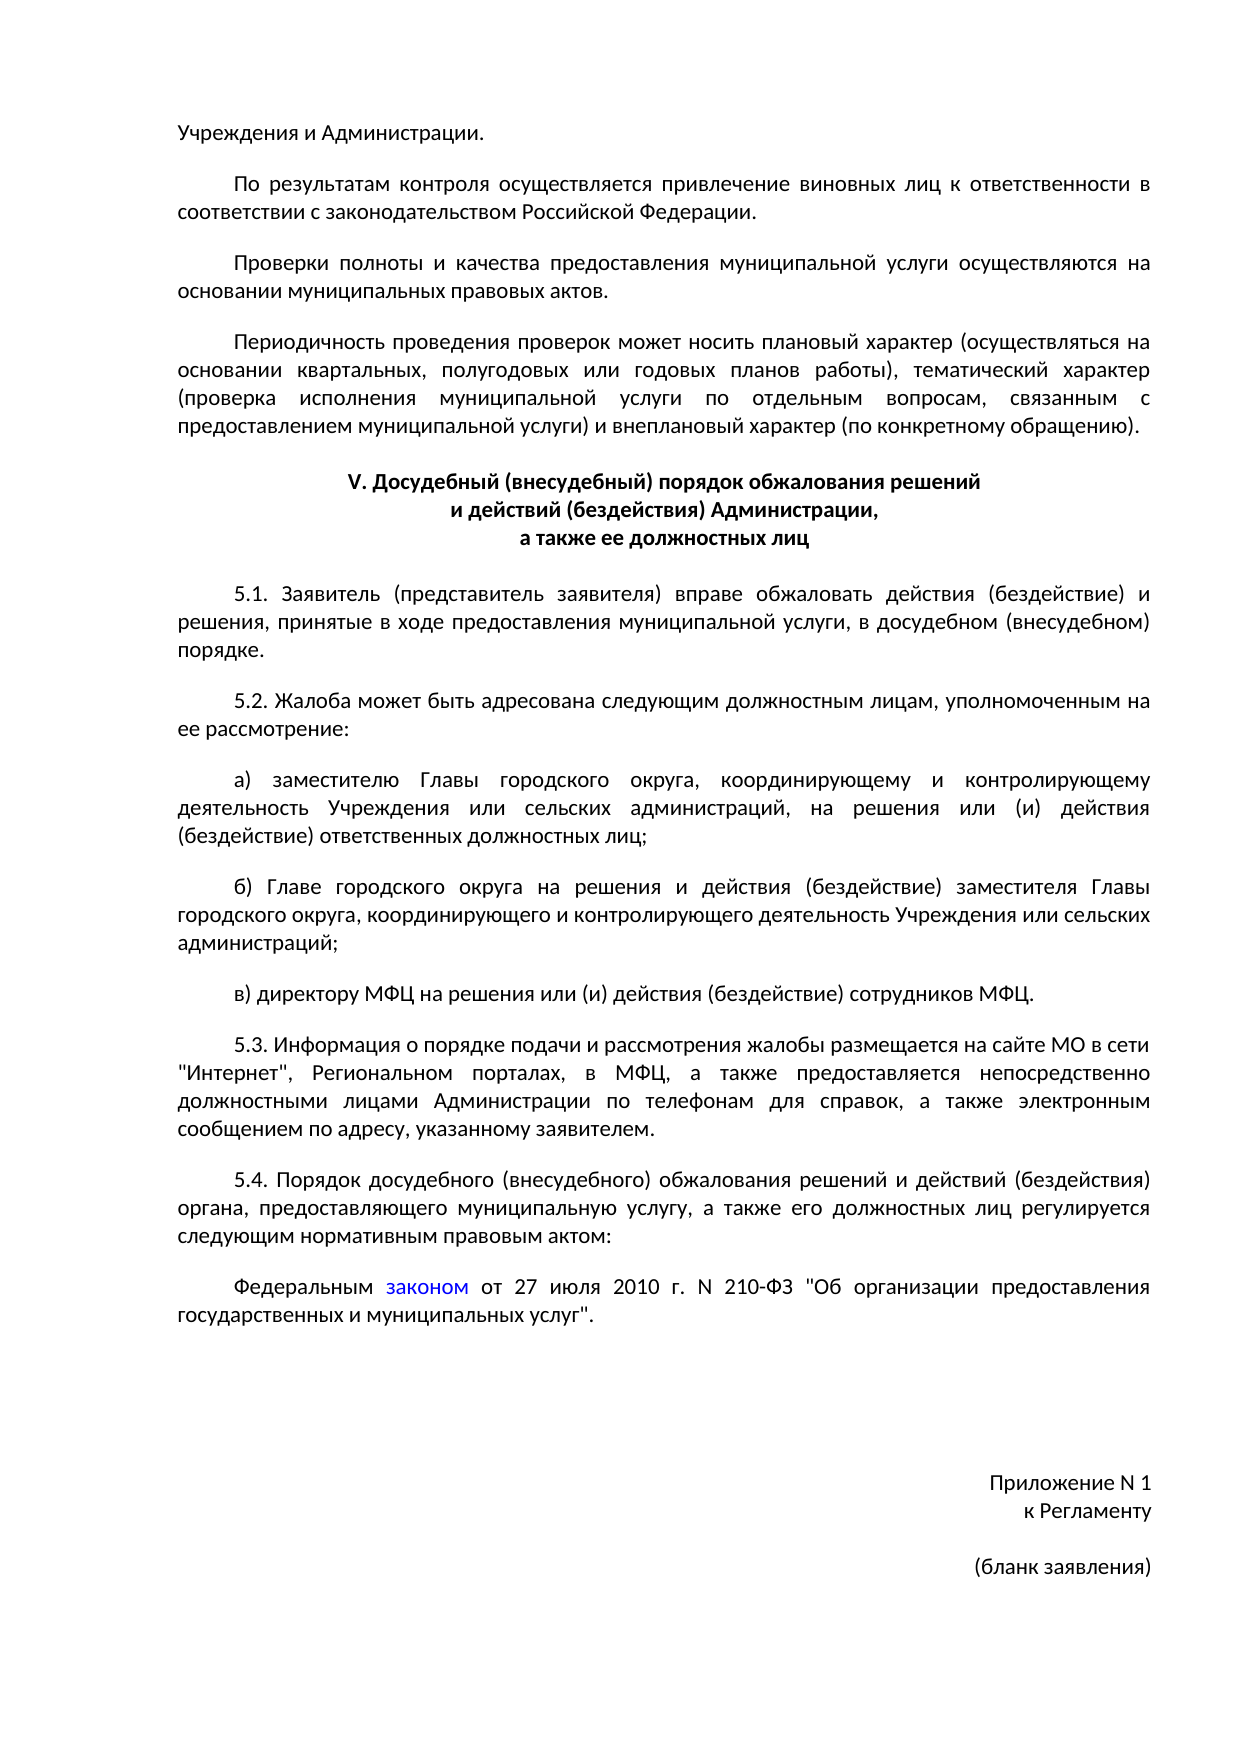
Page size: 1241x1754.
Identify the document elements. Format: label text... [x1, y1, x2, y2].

text Периодичность проведения проверок может носить плановый характер (осуществляться на основании квартальных, полугодовых или годовых планов работы), тематический характер (проверка исполнения муниципальной услуги по отдельным вопросам, связанным с предоставлением муниципальной услуги) и внеплановый характер (по конкретному обращению). [177, 327, 1152, 439]
text Приложение N 1 [177, 1468, 1152, 1496]
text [177, 118, 1152, 146]
text в) директору МФЦ на решения или (и) действия (бездействие) сотрудников МФЦ. [177, 979, 1152, 1007]
text 5.4. Порядок досудебного (внесудебного) обжалования решений и действий (бездействия) органа, предоставляющего муниципальную услугу, а также его должностных лиц регулируется следующим нормативным правовым актом: [177, 1165, 1152, 1249]
title V. Досудебный (внесудебный) порядок обжалования решений [177, 467, 1152, 495]
text 5.1. Заявитель (представитель заявителя) вправе обжаловать действия (бездействие) и решения, принятые в ходе предоставления муниципальной услуги, в досудебном (внесудебном) порядке. [177, 579, 1152, 663]
title и действий (бездействия) Администрации, [177, 495, 1152, 523]
text Проверки полноты и качества предоставления муниципальной услуги осуществляются на основании муниципальных правовых актов. [177, 248, 1152, 304]
text 5.2. Жалоба может быть адресована следующим должностным лицам, уполномоченным на ее рассмотрение: [177, 686, 1152, 742]
text б) Главе городского округа на решения и действия (бездействие) заместителя Главы городского округа, координирующего и контролирующего деятельность Учреждения или сельских администраций; [177, 872, 1152, 956]
text к Регламенту [177, 1496, 1152, 1524]
text (бланк заявления) [177, 1552, 1152, 1580]
text а) заместителю Главы городского округа, координирующему и контролирующему деятельность Учреждения или сельских администраций, на решения или (и) действия (бездействие) ответственных должностных лиц; [177, 765, 1152, 849]
text 5.3. Информация о порядке подачи и рассмотрения жалобы размещается на сайте МО в сети "Интернет", Региональном порталах, в МФЦ, а также предоставляется непосредственно должностными лицами Администрации по телефонам для справок, а также электронным сообщением по адресу, указанному заявителем. [177, 1030, 1152, 1142]
text Федеральным законом от 27 июля 2010 г. N 210-ФЗ "Об организации предоставления государственных и муниципальных услуг". [177, 1272, 1152, 1328]
text По результатам контроля осуществляется привлечение виновных лиц к ответственности в соответствии с законодательством Российской Федерации. [177, 169, 1152, 225]
title а также ее должностных лиц [177, 523, 1152, 551]
